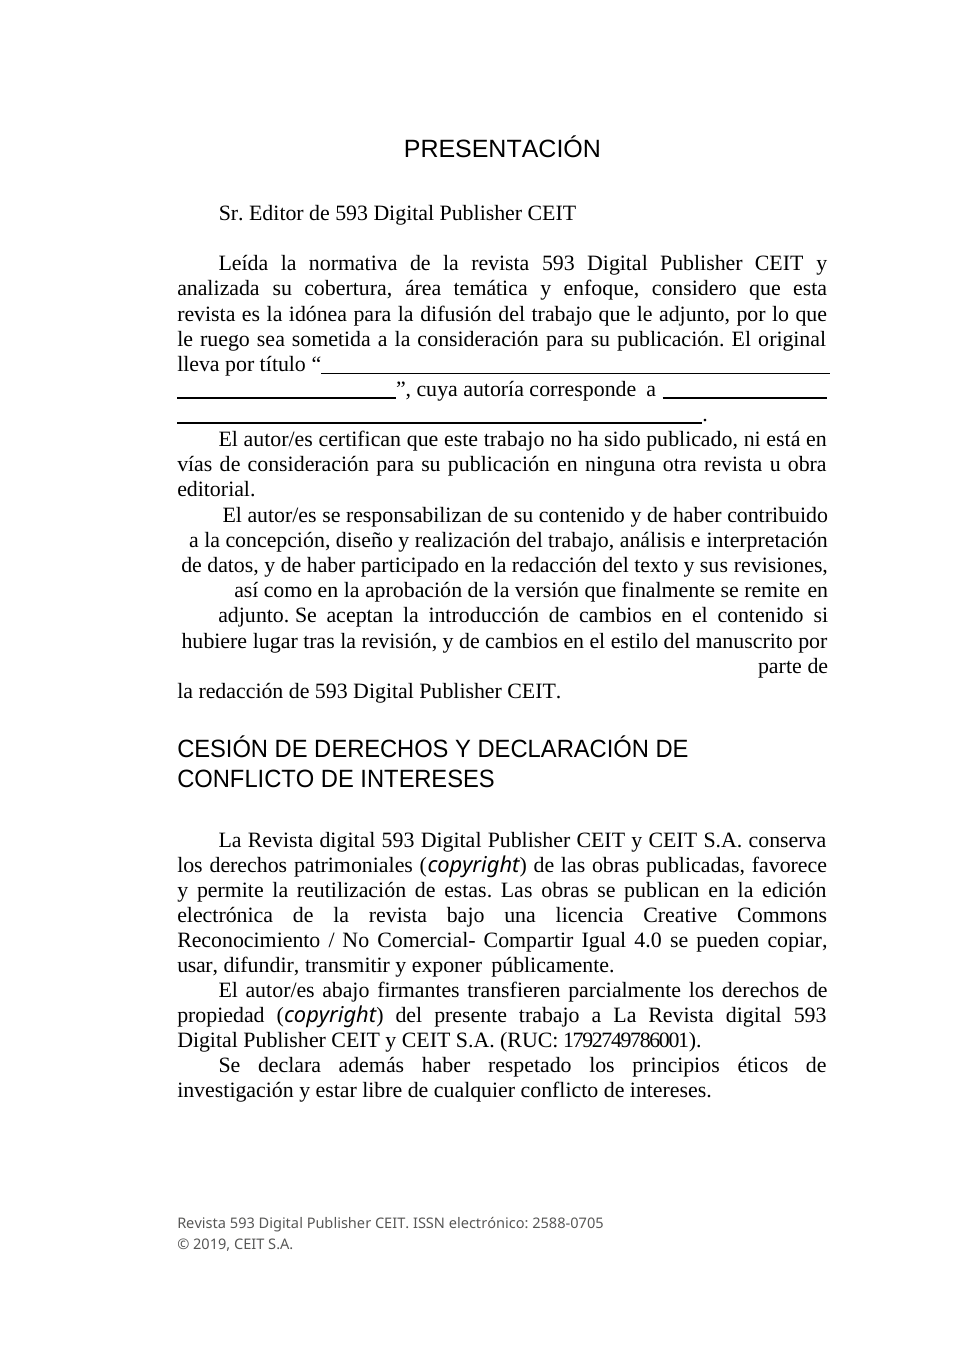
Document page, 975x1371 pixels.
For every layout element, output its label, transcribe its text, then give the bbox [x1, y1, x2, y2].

text El autor/es abajo firmantes transfieren parcialmente los derechos de propiedad (copyright) del presente trabajo a La Revista digital 593 Digital Publisher CEIT y CEIT S.A. (RUC: 1792749786001). [177, 978, 828, 1053]
text Se declara además haber respetado los principios éticos de investigación y estar libre de cualquier conflicto de intereses. [177, 1053, 828, 1103]
text La Revista digital 593 Digital Publisher CEIT y CEIT S.A. conserva los derechos patrimoniales (copyright) de las obras publicadas, favorece y permite la reutilización de estas. Las obras se publican en la edición electrónica de la revista bajo una licencia Creative Commons Reconocimiento / No Comercial- Compartir Igual 4.0 se pueden copiar, usar, difundir, transmitir y exponer públicamente. [177, 828, 828, 978]
text ”, cuya autoría corresponde a [177, 376, 839, 401]
text El autor/es certifican que este trabajo no ha sido publicado, ni está en vías de consideración para su publicación en ninguna otra revista u obra editorial. [177, 426, 828, 502]
subtitle CESIÓN DE DERECHOS Y DECLARACIÓN DE CONFLICTO DE INTERESES [177, 734, 826, 793]
text Leída la normativa de la revista 593 Digital Publisher CEIT y analizada su cobertura, área temática y enfoque, considero que esta revista es la idónea para la difusión del trabajo que le adjunto, por lo que le ruego sea sometida a la consideración para su publicación. El original lleva por título “ [177, 250, 828, 376]
text la redacción de 593 Digital Publisher CEIT. [177, 678, 839, 703]
text El autor/es se responsabilizan de su contenido y de haber contribuido a la concepción, diseño y realización del trabajo, análisis e interpretación de datos, y de haber participado en la redacción del texto y sus revisiones, así como en la aprobación de la versión que finalmente se remite en adjunto. Se aceptan la introducción de cambios en el contenido si hubiere lugar tras la revisión, y de cambios en el estilo del manuscrito por parte de [177, 502, 828, 678]
text Sr. Editor de 593 Digital Publisher CEIT [218, 200, 839, 225]
text Revista 593 Digital Publisher CEIT. ISSN electrónico: 2588-0705 [177, 1213, 839, 1233]
text © 2019, CEIT S.A. [177, 1234, 839, 1254]
text . [177, 401, 839, 426]
subtitle PRESENTACIÓN [401, 134, 603, 163]
